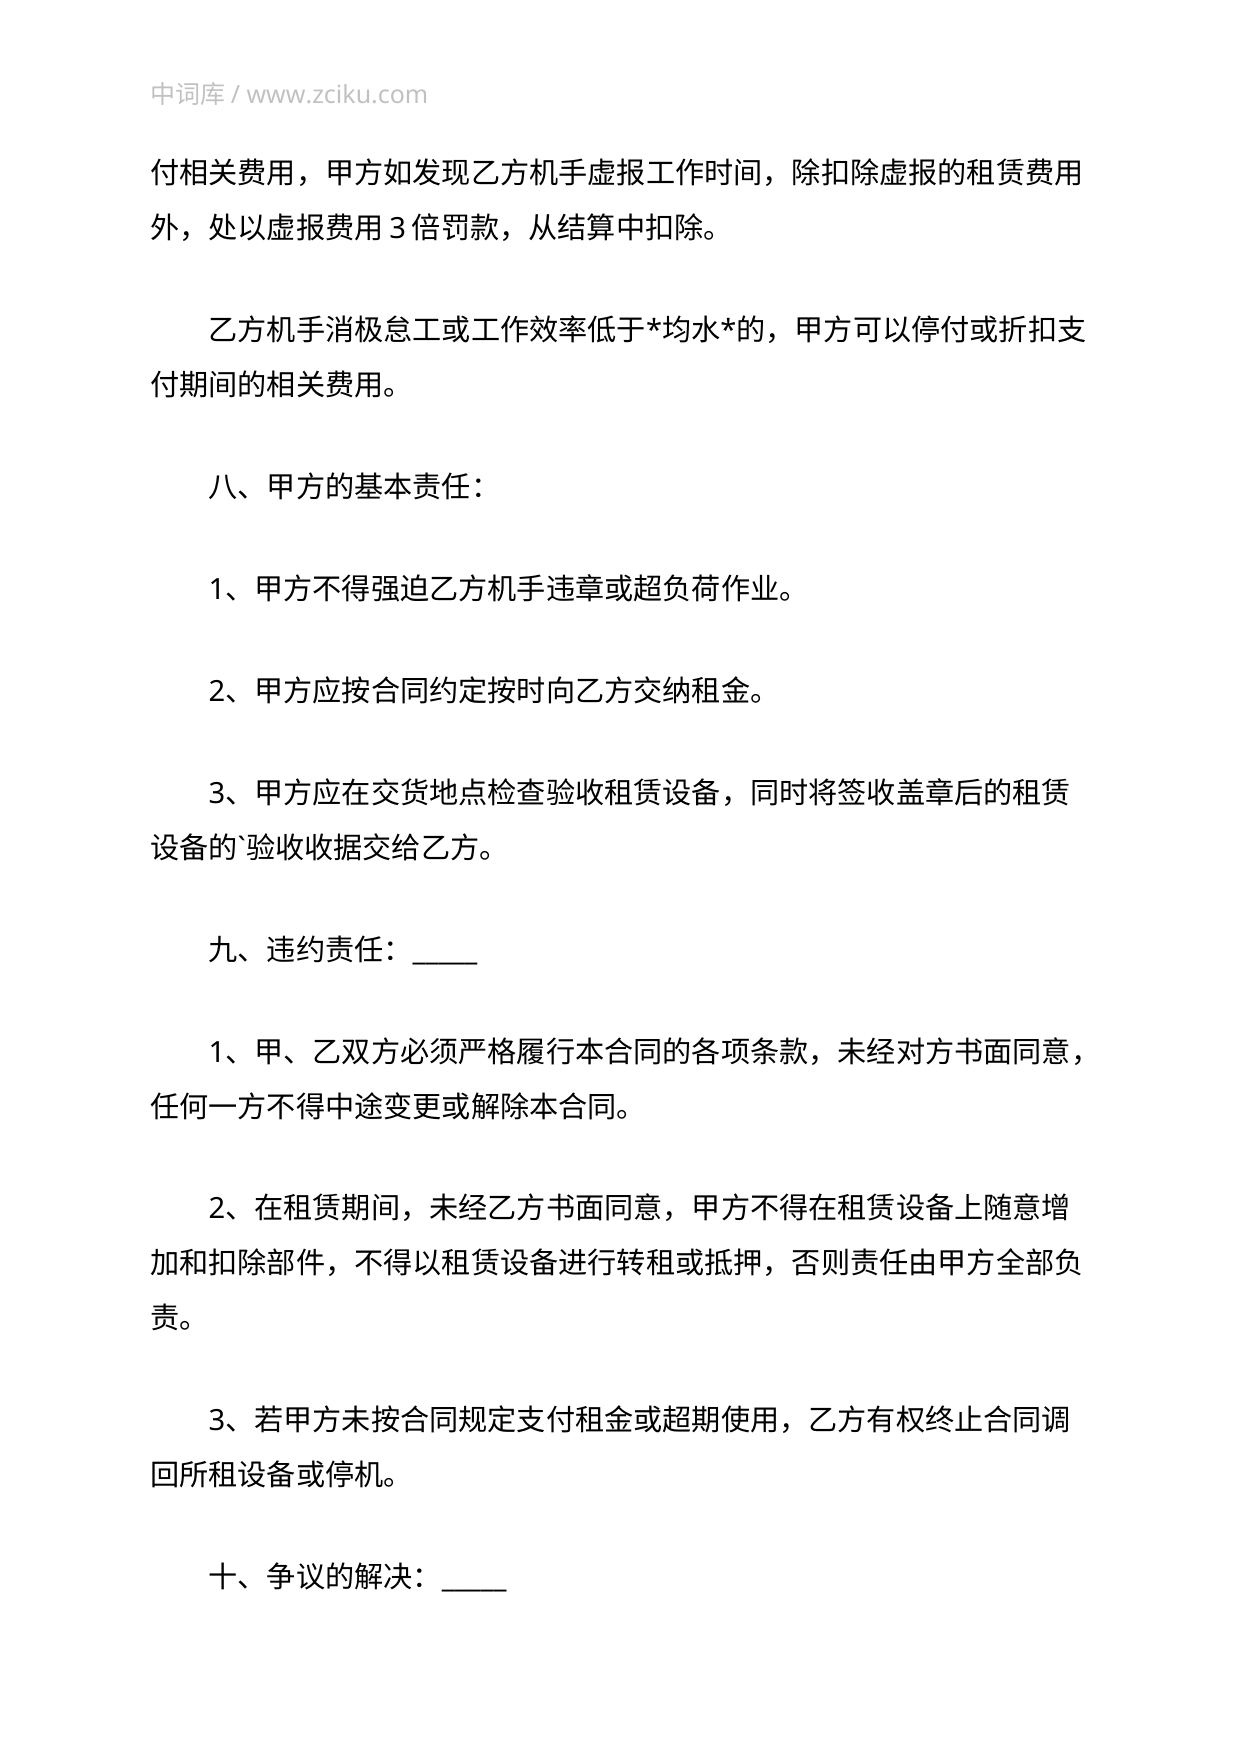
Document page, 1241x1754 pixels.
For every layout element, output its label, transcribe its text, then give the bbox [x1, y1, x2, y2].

text 3、若甲方未按合同规定支付租金或超期使用，乙方有权终止合同调回所租设备或停机。 [150, 1397, 1090, 1494]
text 八、甲方的基本责任： [150, 464, 1090, 506]
text 2、甲方应按合同约定按时向乙方交纳租金。 [150, 667, 1090, 710]
text 1、甲、乙双方必须严格履行本合同的各项条款，未经对方书面同意，任何一方不得中途变更或解除本合同。 [150, 1028, 1090, 1126]
text 3、甲方应在交货地点检查验收租赁设备，同时将签收盖章后的租赁设备的`验收收据交给乙方。 [150, 769, 1090, 867]
text 九、违约责任：_____ [150, 926, 1090, 969]
text 乙方机手消极怠工或工作效率低于*均水*的，甲方可以停付或折扣支付期间的相关费用。 [150, 307, 1090, 404]
text 2、在租赁期间，未经乙方书面同意，甲方不得在租赁设备上随意增加和扣除部件，不得以租赁设备进行转租或抵押，否则责任由甲方全部负责。 [150, 1185, 1090, 1337]
text 十、争议的解决：_____ [150, 1553, 1090, 1596]
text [150, 150, 1090, 247]
text 1、甲方不得强迫乙方机手违章或超负荷作业。 [150, 565, 1090, 608]
